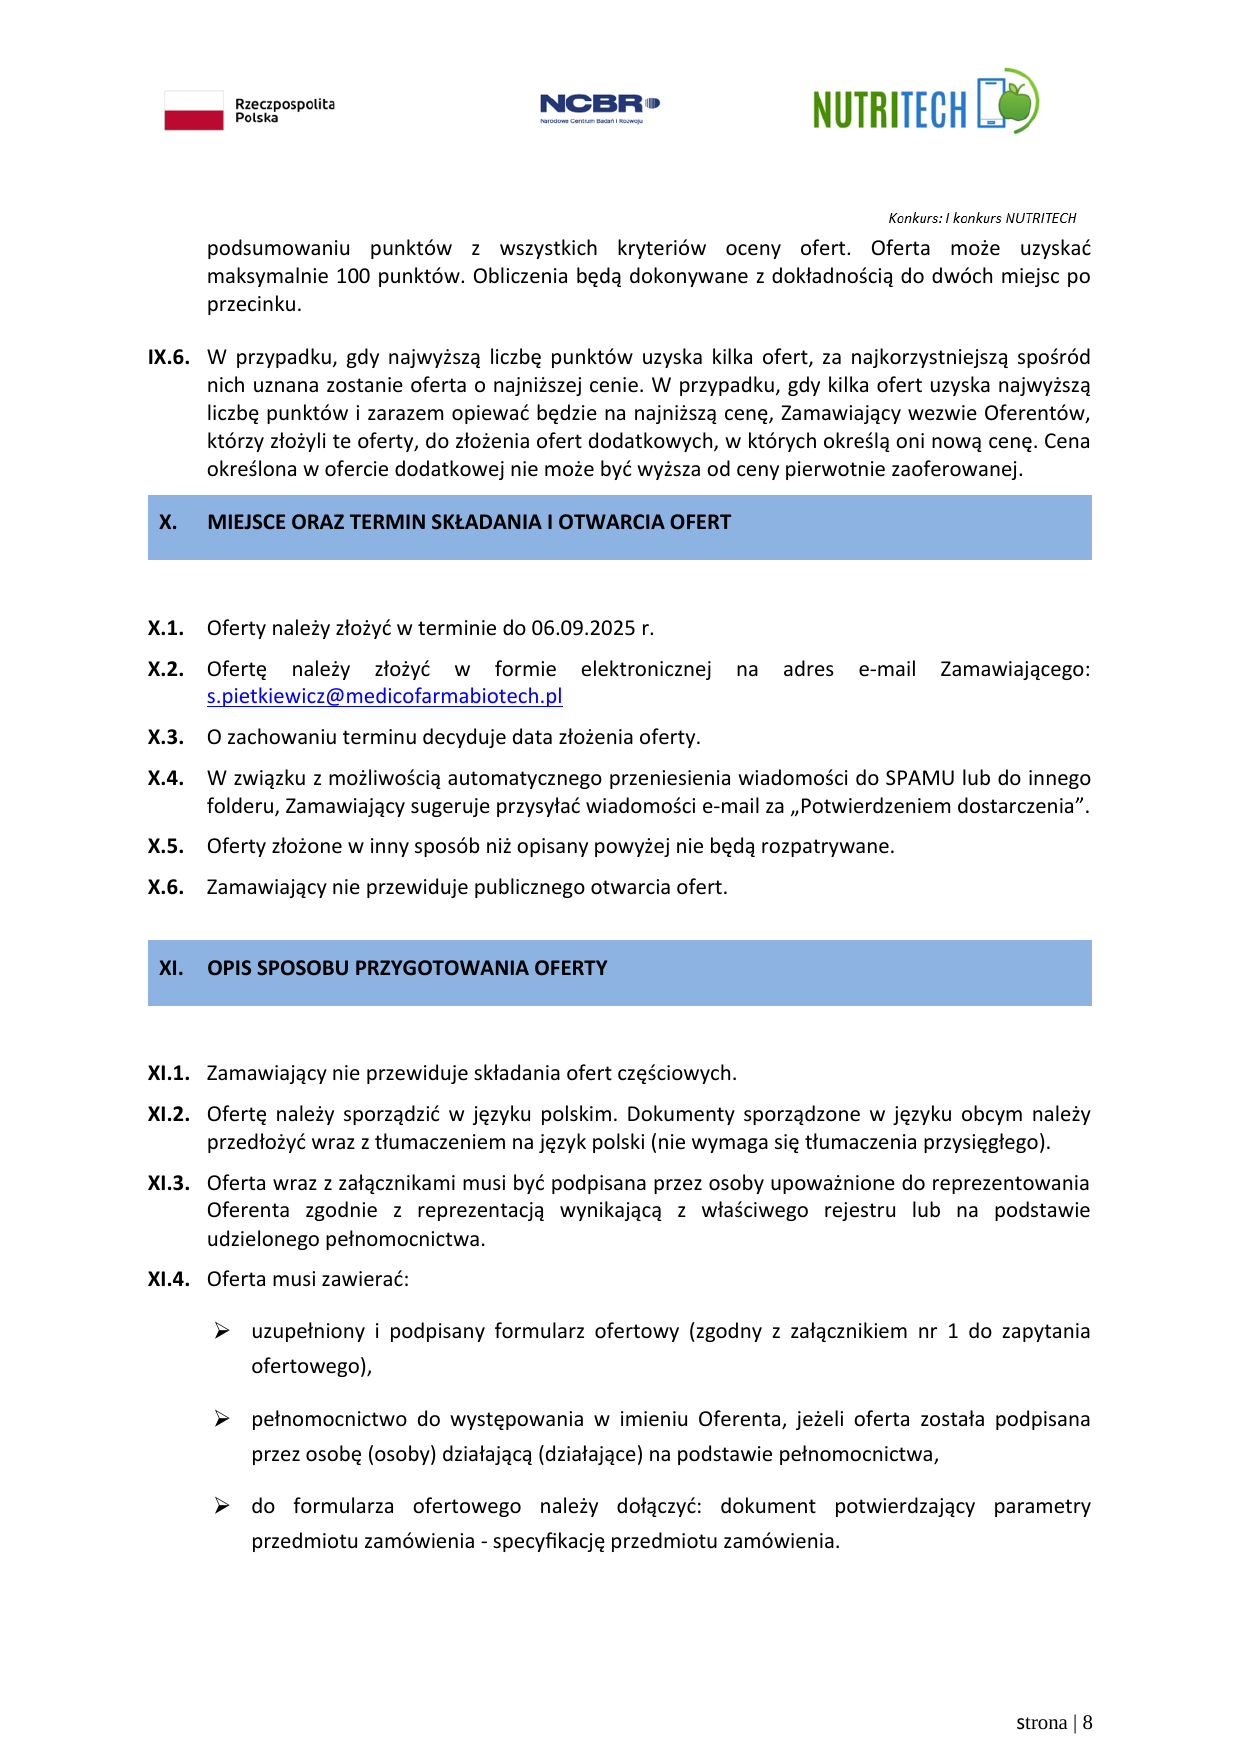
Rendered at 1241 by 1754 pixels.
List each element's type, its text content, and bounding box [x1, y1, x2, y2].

picture [147, 57, 1093, 234]
list do formularza ofertowego należy dołączyć: dokument potwierdzający parametry przedmiotu zamówienia - specyfikację przedmiotu zamówienia. [213, 1480, 1093, 1555]
list Zamawiający nie przewiduje składania ofert częściowych. [148, 1058, 1093, 1087]
list Oferty złożone w inny sposób niż opisany powyżej nie będą rozpatrywane. [148, 831, 1093, 859]
list Ofertę należy sporządzić w języku polskim. Dokumenty sporządzone w języku obcym należy przedłożyć wraz z tłumaczeniem na język polski (nie wymaga się tłumaczenia przysięgłego). [148, 1099, 1093, 1155]
list Zamawiający nie przewiduje publicznego otwarcia ofert. [148, 872, 1093, 900]
list pełnomocnictwo do występowania w imieniu Oferenta, jeżeli oferta została podpisana przez osobę (osoby) działającą (działające) na podstawie pełnomocnictwa, [213, 1392, 1093, 1467]
list W przypadku, gdy najwyższą liczbę punktów uzyska kilka ofert, za najkorzystniejszą spośród nich uznana zostanie oferta o najniższej cenie. W przypadku, gdy kilka ofert uzyska najwyższą liczbę punktów i zarazem opiewać będzie na najniższą cenę, Zamawiający wezwie Oferentów, którzy złożyli te oferty, do złożenia ofert dodatkowych, w których określą oni nową cenę. Cena określona w ofercie dodatkowej nie może być wyższa od ceny pierwotnie zaoferowanej. [148, 342, 1093, 482]
list uzupełniony i podpisany formularz ofertowy (zgodny z załącznikiem nr 1 do zapytania ofertowego), [213, 1305, 1093, 1380]
table_header OPIS SPOSOBU PRZYGOTOWANIA OFERTY [148, 940, 1092, 1006]
list Oferty należy złożyć w terminie do 06.09.2025 r. [148, 613, 1093, 641]
list O zachowaniu terminu decyduje data złożenia oferty. [148, 722, 1093, 750]
list Ofertę należy złożyć w formie elektronicznej na adres e-mail Zamawiającego: s.pietkiewicz@medicofarmabiotech.pl [148, 654, 1093, 710]
table_header MIEJSCE ORAZ TERMIN SKŁADANIA I OTWARCIA OFERT [148, 495, 1092, 560]
list W związku z możliwością automatycznego przeniesienia wiadomości do SPAMU lub do innego folderu, Zamawiający sugeruje przysyłać wiadomości e-mail za „Potwierdzeniem dostarczenia”. [148, 763, 1093, 819]
list Oferta wraz z załącznikami musi być podpisana przez osoby upoważnione do reprezentowania Oferenta zgodnie z reprezentacją wynikającą z właściwego rejestru lub na podstawie udzielonego pełnomocnictwa. [148, 1168, 1093, 1252]
list Oferta musi zawierać: [148, 1264, 1093, 1292]
